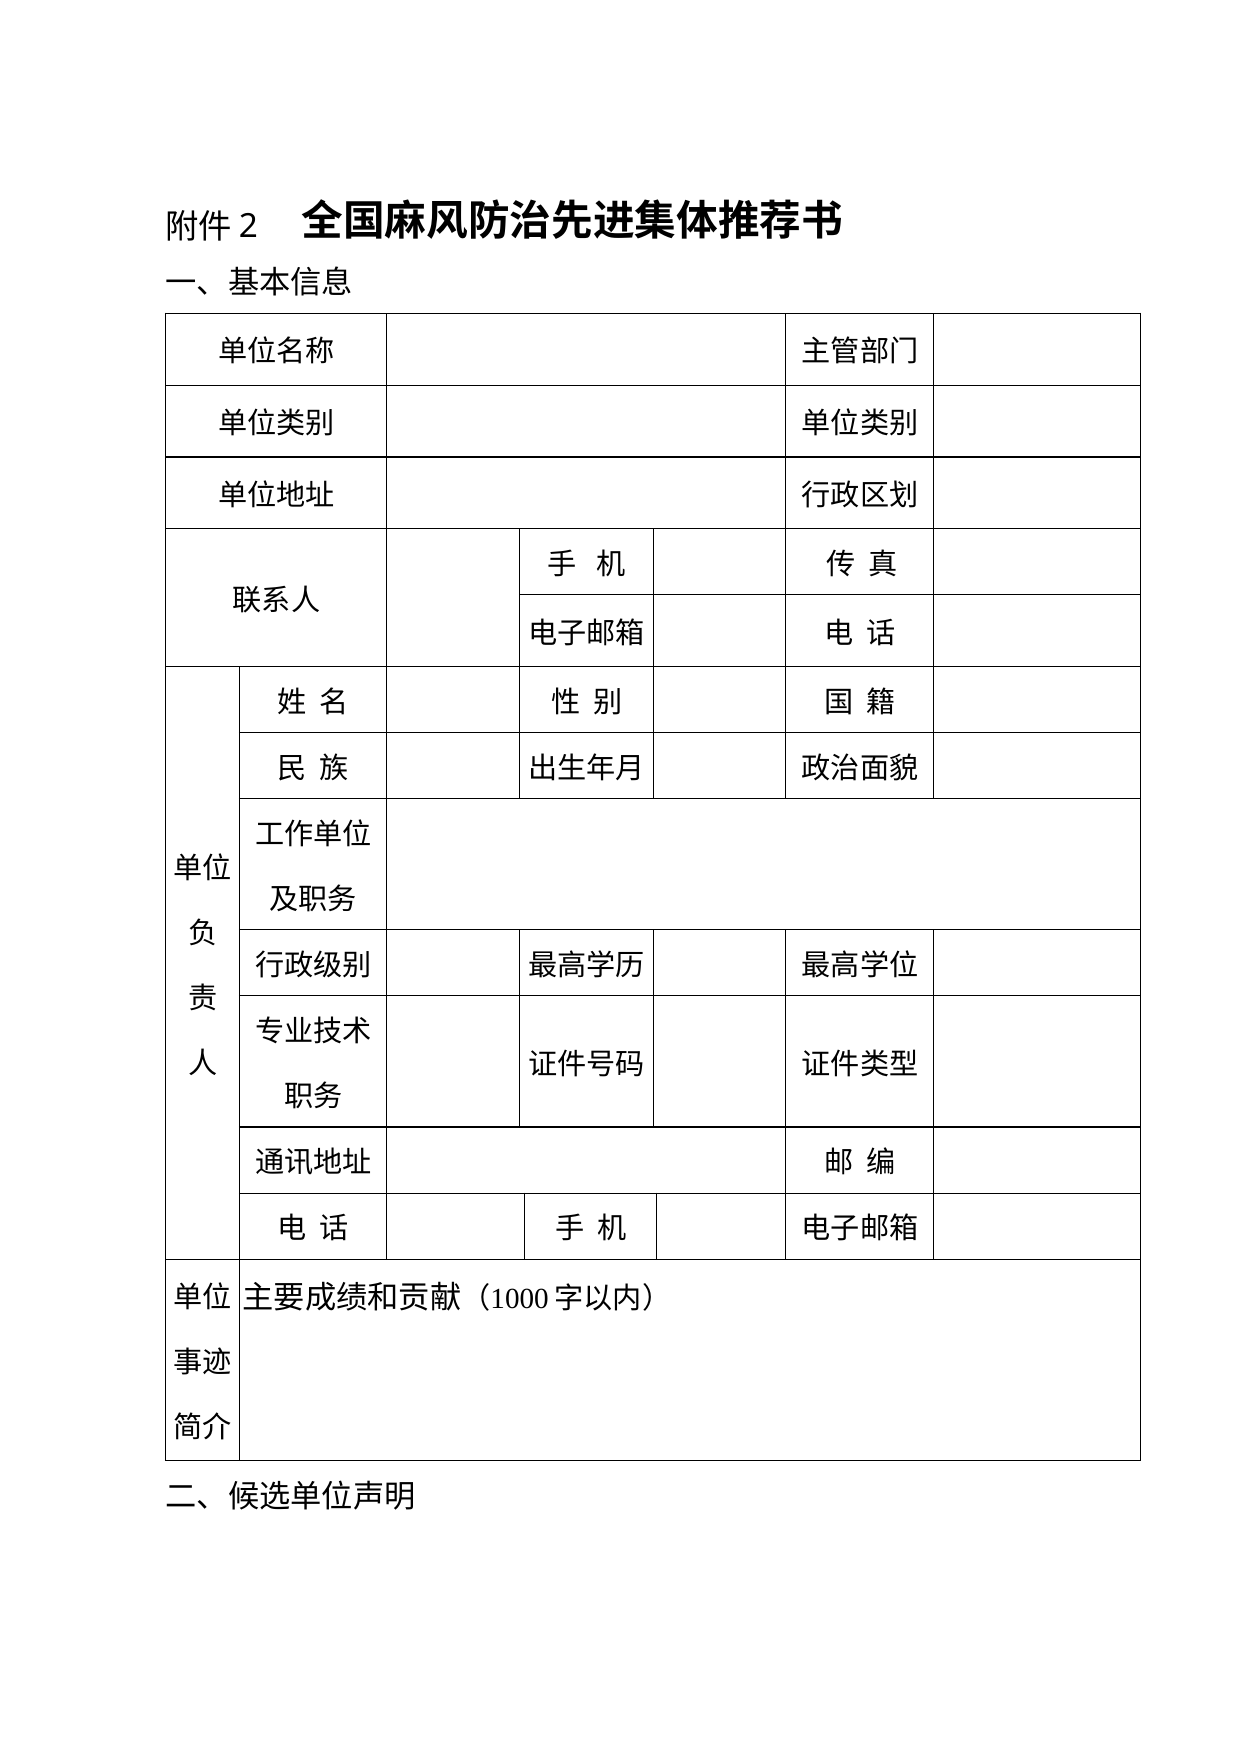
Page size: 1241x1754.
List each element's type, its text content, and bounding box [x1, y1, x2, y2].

table_cell 证件号码 [520, 996, 653, 1126]
table_cell [934, 458, 1140, 528]
table_cell 证件类型 [786, 996, 933, 1126]
table_cell [934, 1128, 1140, 1192]
table_cell 电 话 [786, 595, 933, 666]
table_cell [934, 930, 1140, 995]
table_cell 邮 编 [786, 1128, 933, 1192]
table_cell [387, 930, 519, 995]
table_header 单位名称 [166, 314, 386, 384]
table_header [387, 314, 785, 384]
text 一、基本信息 [165, 248, 1087, 313]
table_cell 最高学位 [786, 930, 933, 995]
table_cell [934, 1194, 1140, 1258]
table_cell 手 机 [525, 1194, 656, 1258]
table_cell [654, 733, 785, 798]
table_cell [934, 595, 1140, 666]
table_cell [657, 1194, 785, 1258]
table_cell 单位事迹简介 [166, 1260, 239, 1460]
table_cell 工作单位及职务 [240, 799, 386, 929]
table_cell [934, 667, 1140, 732]
table_cell [387, 1128, 785, 1192]
table_cell [934, 733, 1140, 798]
table_cell 政治面貌 [786, 733, 933, 798]
table_cell [387, 529, 519, 666]
table_header [934, 314, 1140, 384]
table_cell 电子邮箱 [520, 595, 653, 666]
table_cell 最高学历 [520, 930, 653, 995]
table_cell [387, 386, 785, 456]
table_cell [654, 930, 785, 995]
table_cell 传 真 [786, 529, 933, 594]
table_cell 电 话 [240, 1194, 386, 1258]
text 附件2 全国麻风防治先进集体推荐书 [165, 183, 1043, 248]
table_cell 性 别 [520, 667, 653, 732]
table_cell [387, 667, 519, 732]
table_cell [934, 386, 1140, 456]
text 二、候选单位声明 [165, 1461, 1087, 1526]
table_cell [654, 996, 785, 1126]
table_cell [387, 733, 519, 798]
table_cell [654, 667, 785, 732]
table_cell 单位地址 [166, 458, 386, 528]
table_cell 行政区划 [786, 458, 933, 528]
table_cell 通讯地址 [240, 1128, 386, 1192]
table_cell [387, 1194, 524, 1258]
table_cell 联系人 [166, 529, 386, 666]
table_cell 专业技术职务 [240, 996, 386, 1126]
table_cell [934, 996, 1140, 1126]
table_cell 电子邮箱 [786, 1194, 933, 1258]
table_cell 民 族 [240, 733, 386, 798]
table_cell 手 机 [520, 529, 653, 594]
table_cell 主要成绩和贡献（1000字以内） [240, 1260, 1140, 1460]
table_cell 单位类别 [786, 386, 933, 456]
table_header 主管部门 [786, 314, 933, 384]
table_cell [387, 996, 519, 1126]
table_cell [654, 595, 785, 666]
table_cell 行政级别 [240, 930, 386, 995]
table_cell 单位 负 责 人 [166, 667, 239, 1258]
table_cell 出生年月 [520, 733, 653, 798]
table_cell 国 籍 [786, 667, 933, 732]
table_cell [654, 529, 785, 594]
table_cell [934, 529, 1140, 594]
table_cell [387, 799, 1140, 929]
table_cell 姓 名 [240, 667, 386, 732]
table_cell [387, 458, 785, 528]
table_cell 单位类别 [166, 386, 386, 456]
